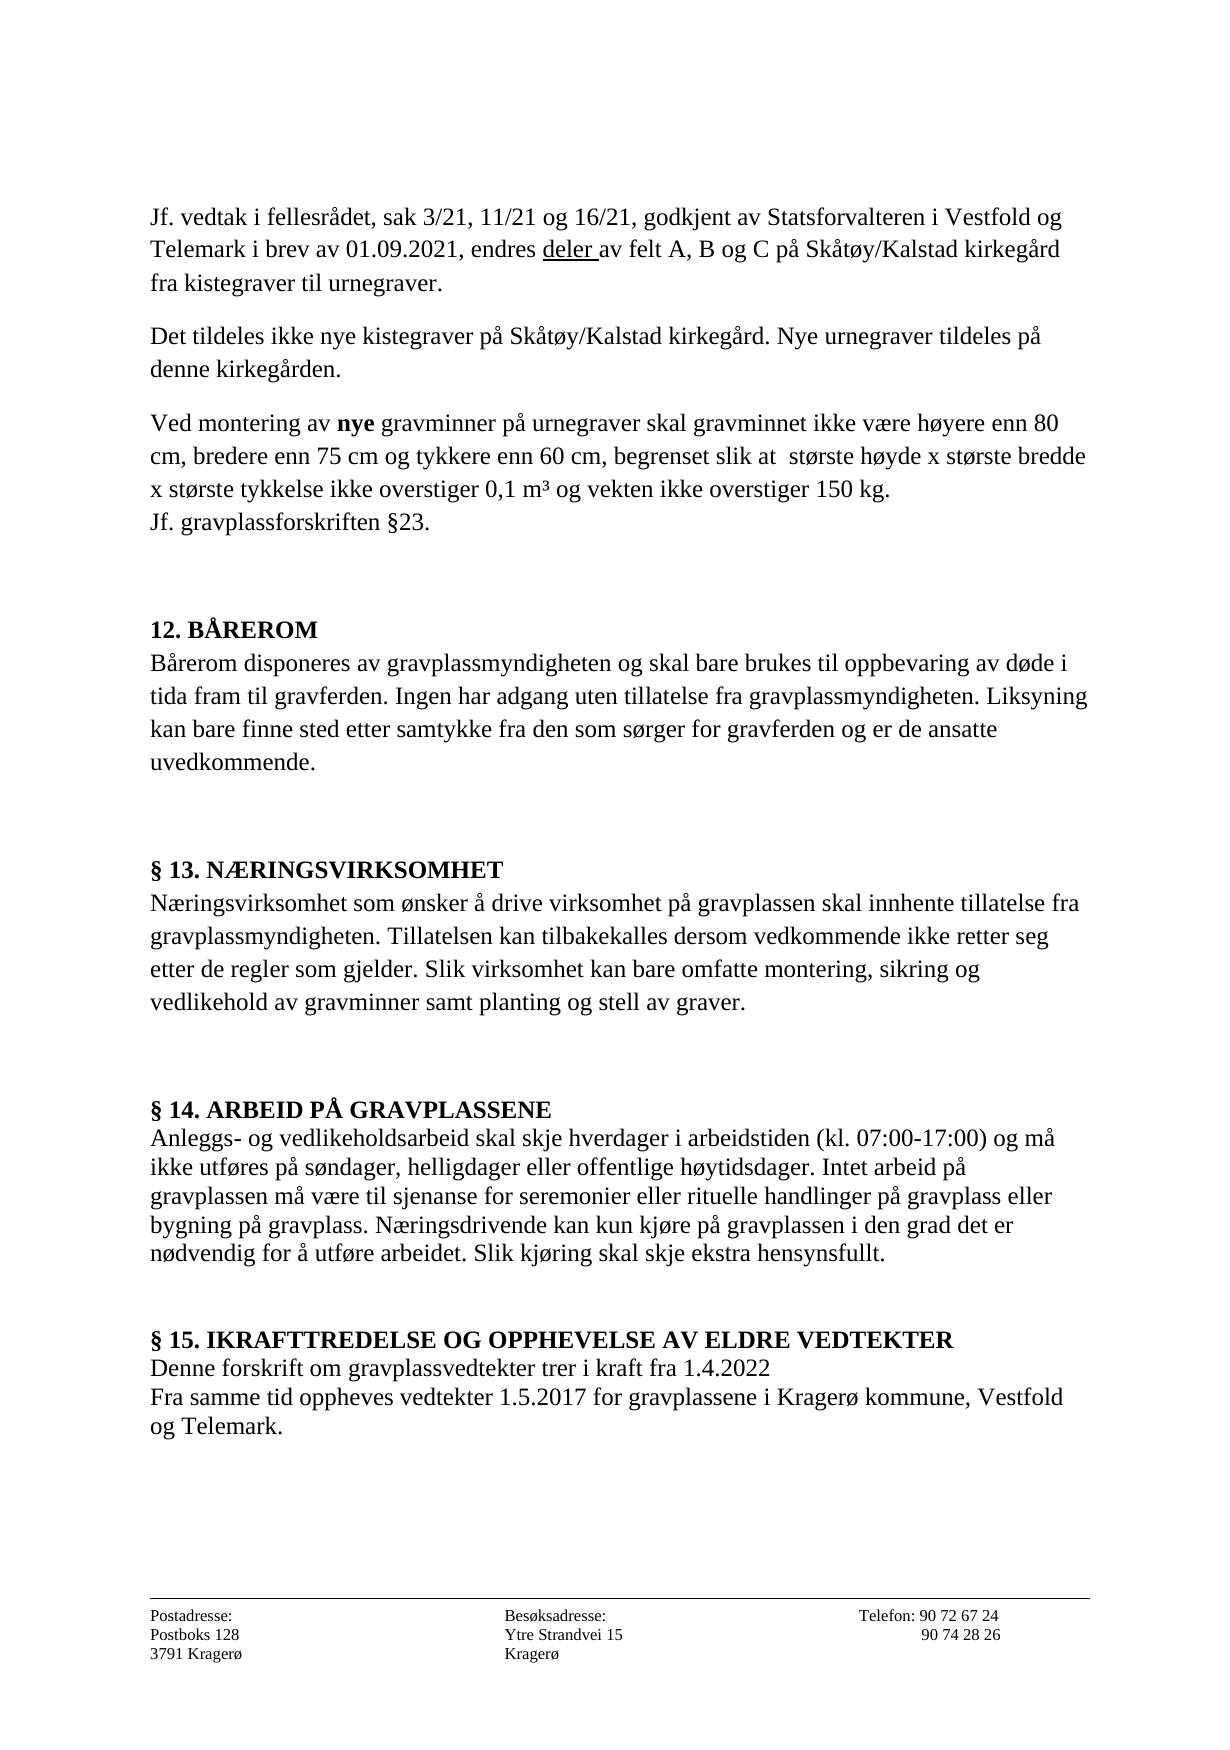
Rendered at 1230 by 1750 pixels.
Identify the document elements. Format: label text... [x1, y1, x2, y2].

text Det tildeles ikke nye kistegraver på Skåtøy/Kalstad kirkegård. Nye urnegraver tildeles på denne kirkegården. [150, 321, 1090, 383]
text § 14. ARBEID PÅ GRAVPLASSENE [150, 1095, 1090, 1123]
text Jf. vedtak i fellesrådet, sak 3/21, 11/21 og 16/21, godkjent av Statsforvalteren i Vestfold og Telemark i brev av 01.09.2021, endres deler av felt A, B og C på Skåtøy/Kalstad kirkegård fra kistegraver til urnegraver. [150, 202, 1090, 296]
text § 15. IKRAFTTREDELSE OG OPPHEVELSE AV ELDRE VEDTEKTER [150, 1325, 1090, 1353]
text Fra samme tid oppheves vedtekter 1.5.2017 for gravplassene i Kragerø kommune, Vestfold og Telemark. [150, 1382, 1090, 1440]
text Anleggs- og vedlikeholdsarbeid skal skje hverdager i arbeidstiden (kl. 07:00-17:00) og må ikke utføres på søndager, helligdager eller offentlige høytidsdager. Intet arbeid på gravplassen må være til sjenanse for seremonier eller rituelle handlinger på gravplass eller bygning på gravplass. Næringsdrivende kan kun kjøre på gravplassen i den grad det er nødvendig for å utføre arbeidet. Slik kjøring skal skje ekstra hensynsfullt. [150, 1123, 1090, 1267]
text § 13. NÆRINGSVIRKSOMHET Næringsvirksomhet som ønsker å drive virksomhet på gravplassen skal innhente tillatelse fra gravplassmyndigheten. Tillatelsen kan tilbakekalles dersom vedkommende ikke retter seg etter de regler som gjelder. Slik virksomhet kan bare omfatte montering, sikring og vedlikehold av gravminner samt planting og stell av graver. [150, 855, 1090, 1016]
text Denne forskrift om gravplassvedtekter trer i kraft fra 1.4.2022 [150, 1353, 1090, 1382]
text 12. BÅREROM Bårerom disponeres av gravplassmyndigheten og skal bare brukes til oppbevaring av døde i tida fram til gravferden. Ingen har adgang uten tillatelse fra gravplassmyndigheten. Liksyning kan bare finne sted etter samtykke fra den som sørger for gravferden og er de ansatte uvedkommende. [150, 615, 1090, 776]
text Ved montering av nye gravminner på urnegraver skal gravminnet ikke være høyere enn 80 cm, bredere enn 75 cm og tykkere enn 60 cm, begrenset slik at største høyde x største bredde x største tykkelse ikke overstiger 0,1 m³ og vekten ikke overstiger 150 kg. Jf. gravplassforskriften §23. [150, 408, 1090, 536]
